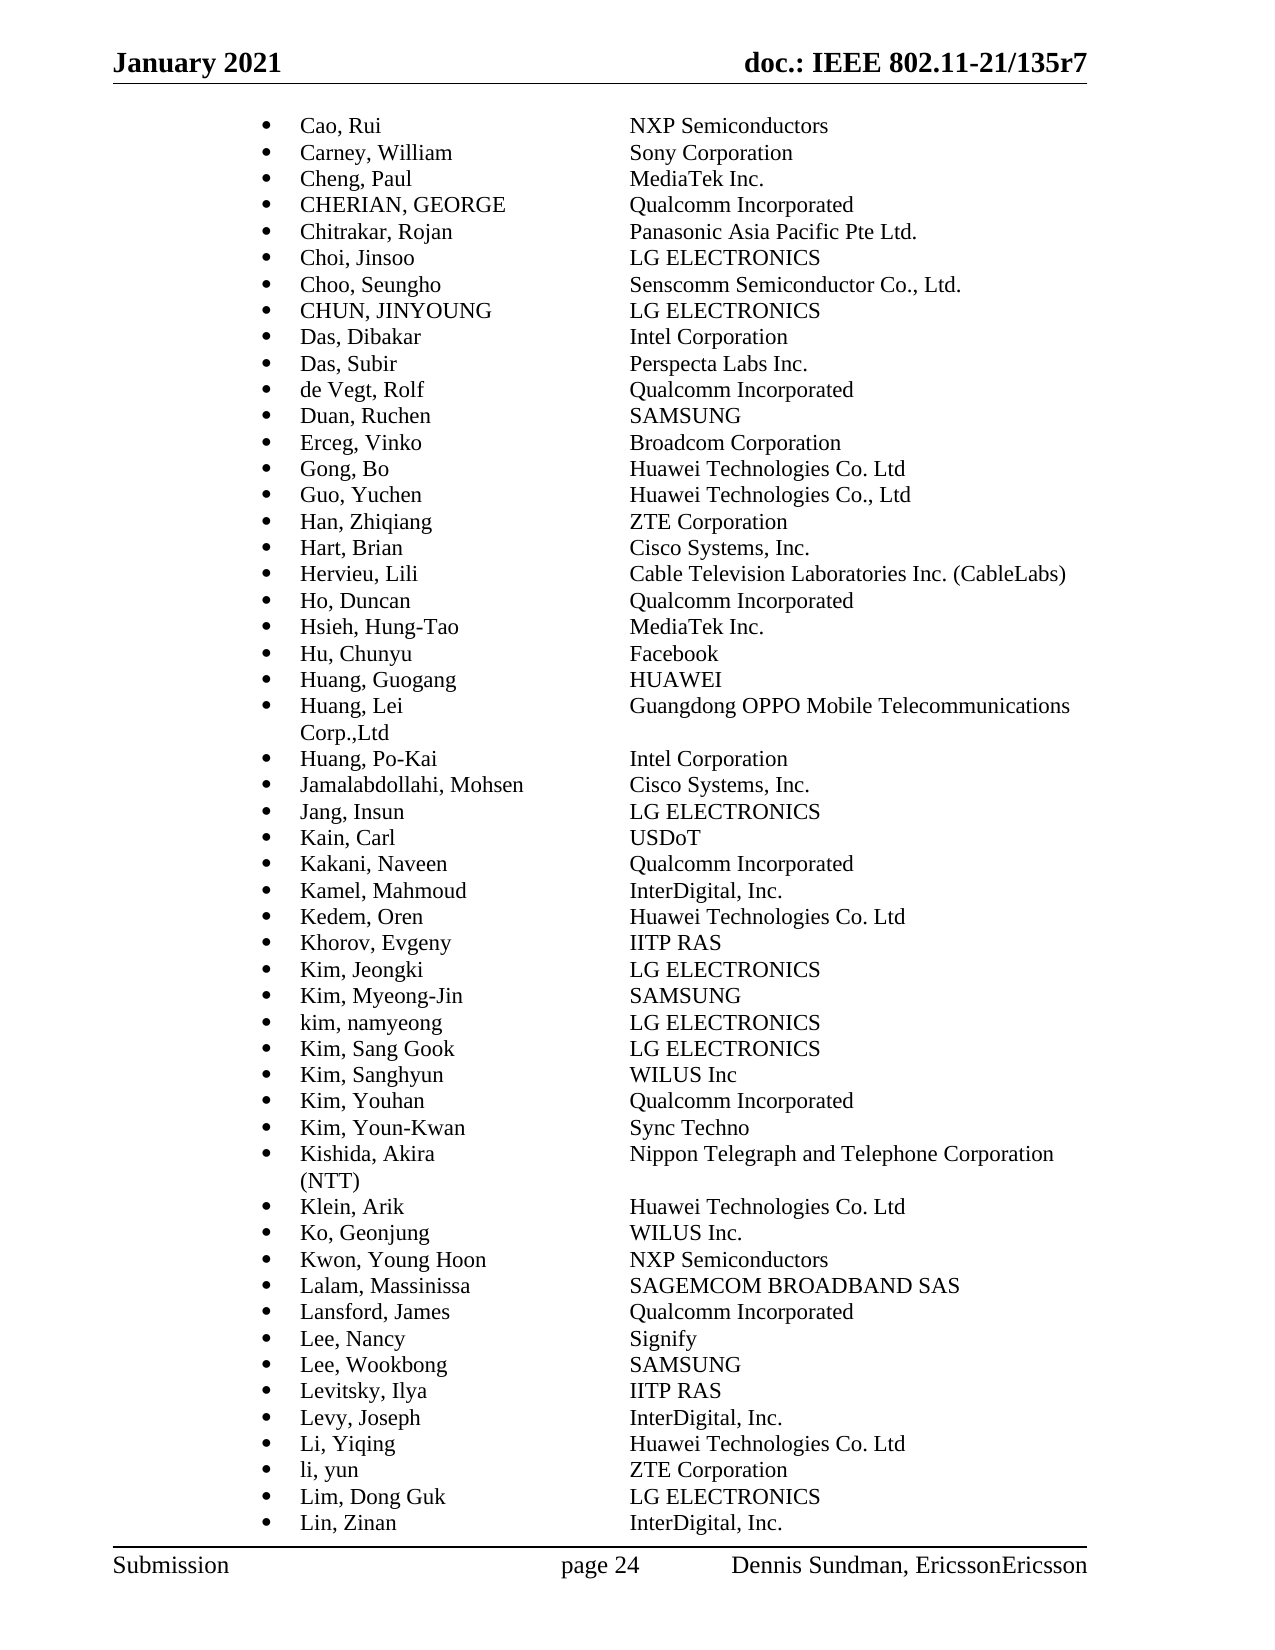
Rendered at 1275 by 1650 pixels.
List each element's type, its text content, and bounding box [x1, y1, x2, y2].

list Han, Zhiqiang ZTE Corporation [262, 508, 1087, 534]
list Kim, Youn-Kwan Sync Techno [262, 1114, 1087, 1140]
list Khorov, Evgeny IITP RAS [262, 929, 1087, 956]
list Kim, Sang Gook LG ELECTRONICS [262, 1035, 1087, 1061]
list Lansford, James Qualcomm Incorporated [262, 1298, 1087, 1325]
list Choi, Jinsoo LG ELECTRONICS [262, 244, 1087, 271]
list li, yun ZTE Corporation [262, 1457, 1087, 1483]
list Kim, Jeongki LG ELECTRONICS [262, 956, 1087, 982]
list Kishida, Akira Nippon Telegraph and Telephone Corporation (NTT) [262, 1140, 1087, 1193]
list Jang, Insun LG ELECTRONICS [262, 798, 1087, 824]
list Huang, Lei Guangdong OPPO Mobile Telecommunications Corp.,Ltd [262, 692, 1087, 745]
list Kakani, Naveen Qualcomm Incorporated [262, 850, 1087, 877]
list Das, Dibakar Intel Corporation [262, 323, 1087, 350]
list Kim, Sanghyun WILUS Inc [262, 1061, 1087, 1088]
list Jamalabdollahi, Mohsen Cisco Systems, Inc. [262, 771, 1087, 798]
list Guo, Yuchen Huawei Technologies Co., Ltd [262, 481, 1087, 508]
list Kain, Carl USDoT [262, 824, 1087, 850]
list Hervieu, Lili Cable Television Laboratories Inc. (CableLabs) [262, 561, 1087, 587]
list Das, Subir Perspecta Labs Inc. [262, 350, 1087, 376]
list Kedem, Oren Huawei Technologies Co. Ltd [262, 903, 1087, 929]
list Cao, Rui NXP Semiconductors [262, 112, 1087, 139]
list Carney, William Sony Corporation [262, 139, 1087, 165]
list Duan, Ruchen SAMSUNG [262, 402, 1087, 429]
list Lim, Dong Guk LG ELECTRONICS [262, 1483, 1087, 1509]
list Ko, Geonjung WILUS Inc. [262, 1219, 1087, 1246]
list Kim, Myeong-Jin SAMSUNG [262, 982, 1087, 1008]
list Erceg, Vinko Broadcom Corporation [262, 429, 1087, 455]
list Huang, Po-Kai Intel Corporation [262, 745, 1087, 771]
list Choo, Seungho Senscomm Semiconductor Co., Ltd. [262, 271, 1087, 297]
list Hsieh, Hung-Tao MediaTek Inc. [262, 613, 1087, 639]
list Levitsky, Ilya IITP RAS [262, 1377, 1087, 1404]
list Kamel, Mahmoud InterDigital, Inc. [262, 877, 1087, 903]
list de Vegt, Rolf Qualcomm Incorporated [262, 376, 1087, 402]
list Huang, Guogang HUAWEI [262, 666, 1087, 692]
list Hart, Brian Cisco Systems, Inc. [262, 534, 1087, 561]
list Gong, Bo Huawei Technologies Co. Ltd [262, 455, 1087, 481]
list Hu, Chunyu Facebook [262, 639, 1087, 666]
list Cheng, Paul MediaTek Inc. [262, 165, 1087, 192]
list Chitrakar, Rojan Panasonic Asia Pacific Pte Ltd. [262, 218, 1087, 244]
list Lee, Wookbong SAMSUNG [262, 1351, 1087, 1377]
list Klein, Arik Huawei Technologies Co. Ltd [262, 1193, 1087, 1219]
list Lee, Nancy Signify [262, 1325, 1087, 1351]
list CHERIAN, GEORGE Qualcomm Incorporated [262, 192, 1087, 218]
list Kwon, Young Hoon NXP Semiconductors [262, 1246, 1087, 1272]
list kim, namyeong LG ELECTRONICS [262, 1008, 1087, 1035]
list Ho, Duncan Qualcomm Incorporated [262, 587, 1087, 613]
list Lalam, Massinissa SAGEMCOM BROADBAND SAS [262, 1272, 1087, 1298]
list Levy, Joseph InterDigital, Inc. [262, 1404, 1087, 1430]
list Kim, Youhan Qualcomm Incorporated [262, 1088, 1087, 1114]
list Li, Yiqing Huawei Technologies Co. Ltd [262, 1430, 1087, 1457]
list CHUN, JINYOUNG LG ELECTRONICS [262, 297, 1087, 323]
list Lin, Zinan InterDigital, Inc. [262, 1509, 1087, 1536]
